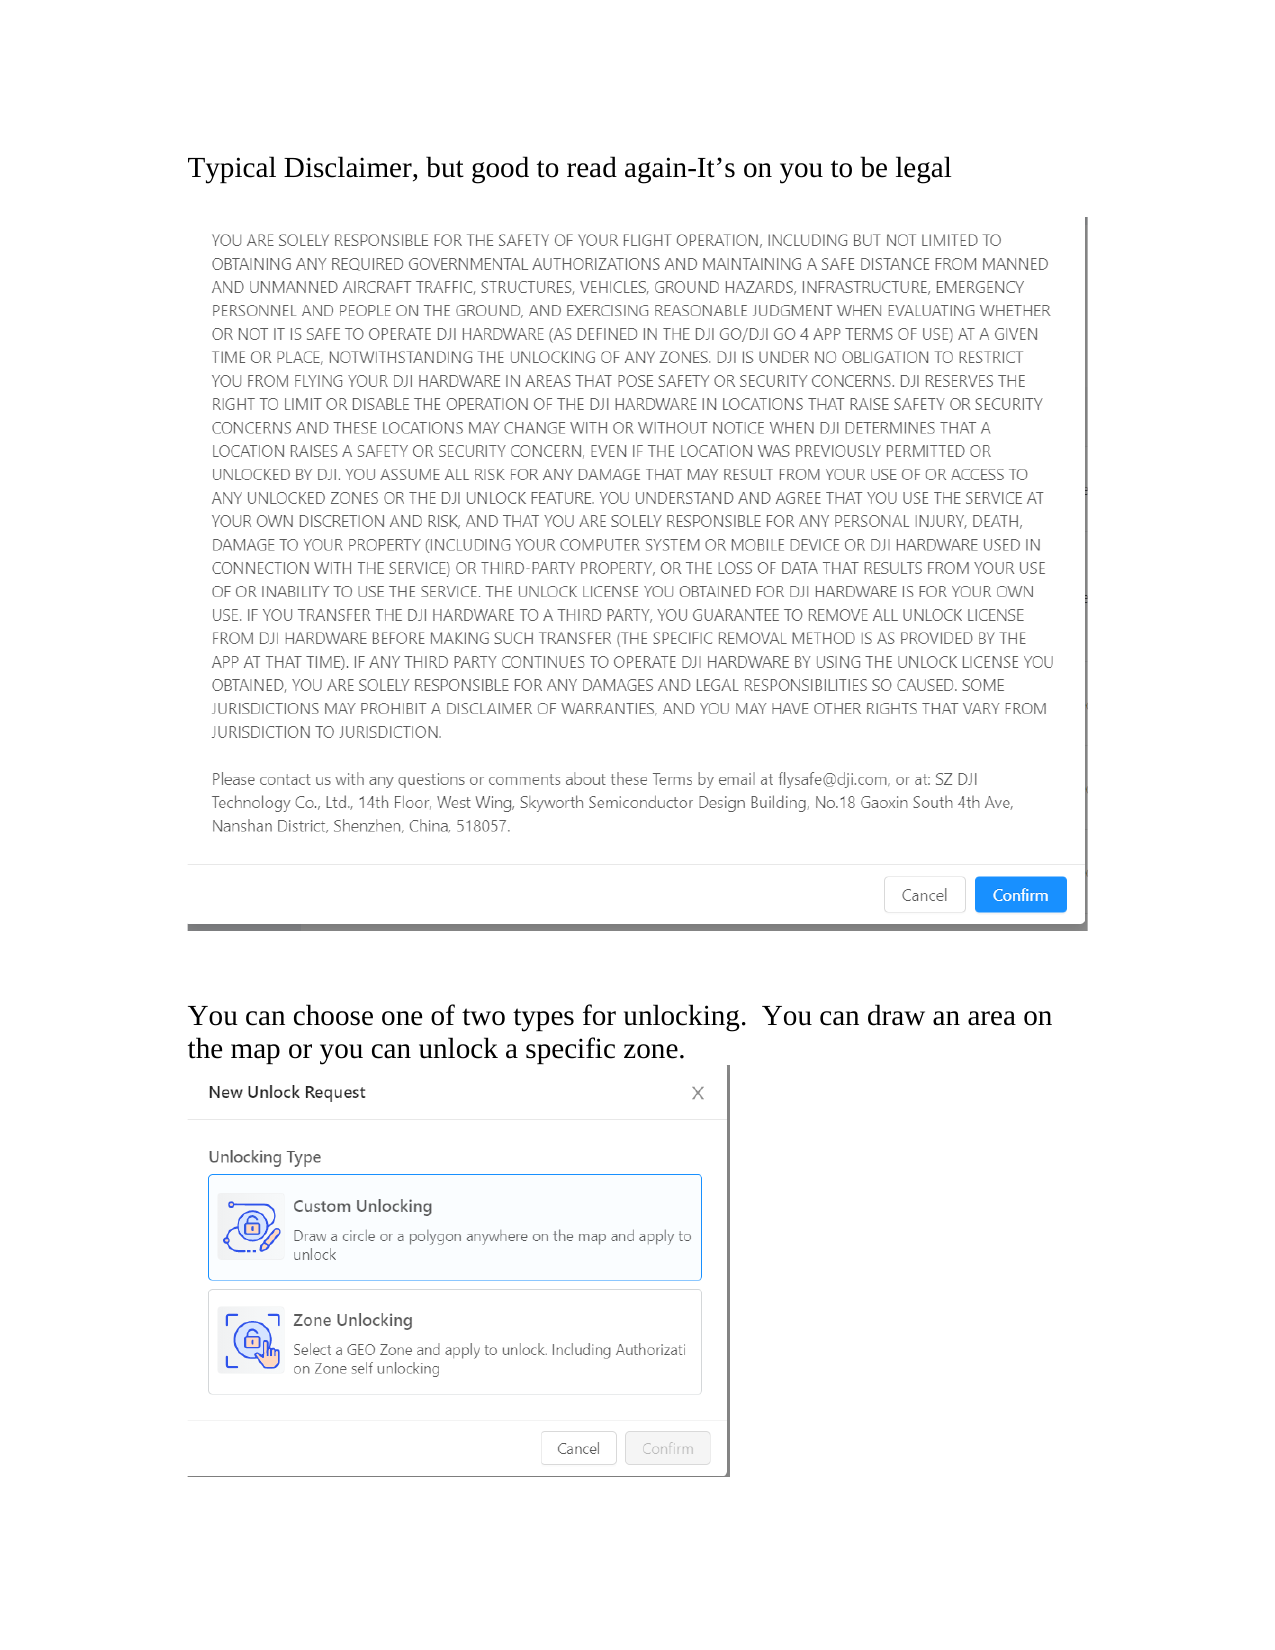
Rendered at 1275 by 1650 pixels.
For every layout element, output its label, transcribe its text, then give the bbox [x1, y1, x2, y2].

text You can choose one of two types for unlocking. You can draw an area on the map or you can unlock a specific zone. [187, 998, 1087, 1065]
picture [187, 1065, 730, 1477]
text Typical Disclaimer, but good to read again-It’s on you to be legal [187, 150, 1087, 183]
picture [187, 217, 1088, 931]
